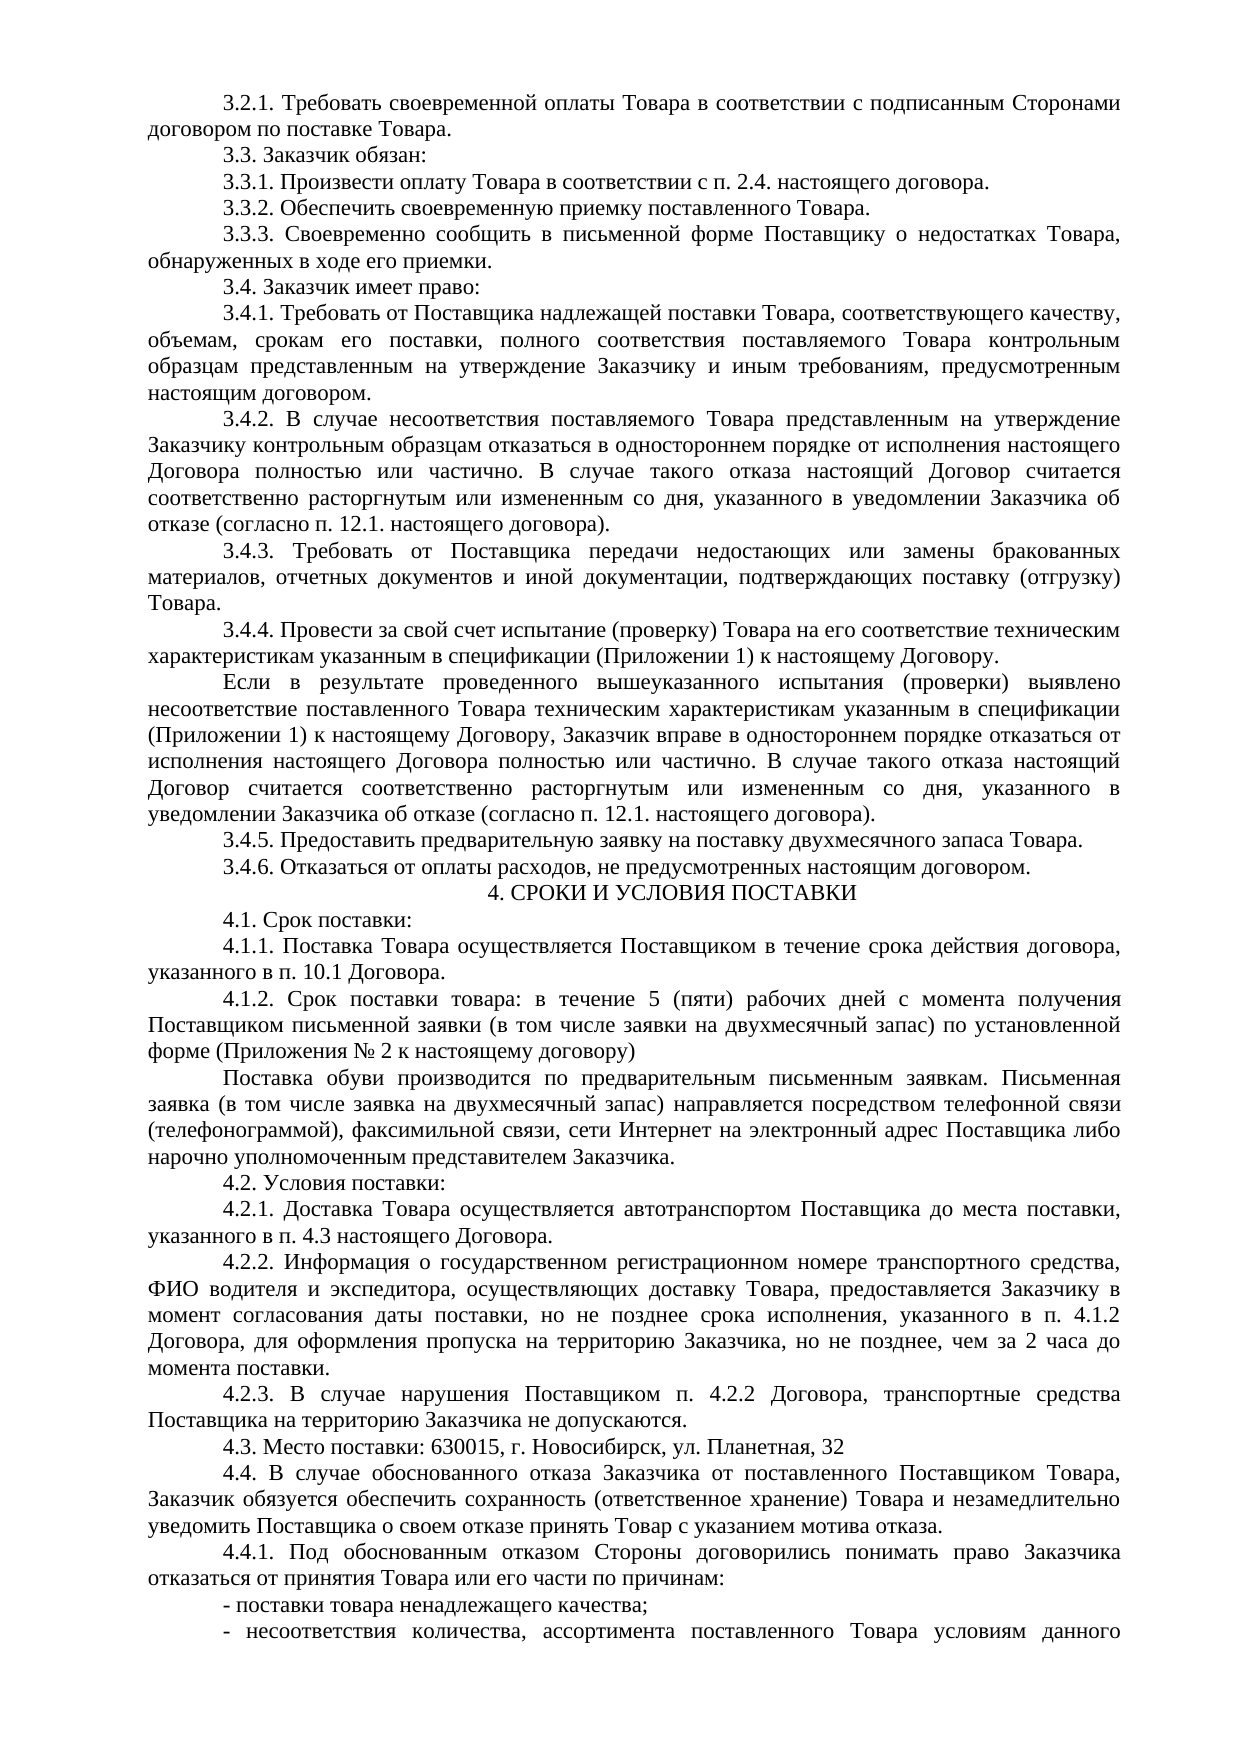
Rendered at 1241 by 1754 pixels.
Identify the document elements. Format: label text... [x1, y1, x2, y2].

text 4.3. Место поставки: 630015, г. Новосибирск, ул. Планетная, 32 [148, 1433, 1122, 1459]
text 3.2.1. Требовать своевременной оплаты Товара в соответствии с подписанным Сторонами договором по поставке Товара. [148, 89, 1122, 141]
text 3.4.6. Отказаться от оплаты расходов, не предусмотренных настоящим договором. [148, 853, 1122, 879]
text 4.2.1. Доставка Товара осуществляется автотранспортом Поставщика до места поставки, указанного в п. 4.3 настоящего Договора. [148, 1196, 1122, 1248]
text 4.2.3. В случае нарушения Поставщиком п. 4.2.2 Договора, транспортные средства Поставщика на территорию Заказчика не допускаются. [148, 1380, 1122, 1433]
text 3.4.4. Провести за свой счет испытание (проверку) Товара на его соответствие техническим характеристикам указанным в спецификации (Приложении 1) к настоящему Договору. [148, 616, 1122, 668]
text 3.3. Заказчик обязан: [148, 141, 1122, 168]
text 3.4.1. Требовать от Поставщика надлежащей поставки Товара, соответствующего качеству, объемам, срокам его поставки, полного соответствия поставляемого Товара контрольным образцам представленным на утверждение Заказчику и иным требованиям, предусмотренным настоящим договором. [148, 299, 1122, 405]
text 3.3.1. Произвести оплату Товара в соответствии с п. 2.4. настоящего договора. [148, 168, 1122, 194]
text 3.4.5. Предоставить предварительную заявку на поставку двухмесячного запаса Товара. [148, 827, 1122, 853]
text 3.4.3. Требовать от Поставщика передачи недостающих или замены бракованных материалов, отчетных документов и иной документации, подтверждающих поставку (отгрузку) Товара. [148, 537, 1122, 616]
text 3.3.3. Своевременно сообщить в письменной форме Поставщику о недостатках Товара, обнаруженных в ходе его приемки. [148, 220, 1122, 273]
text 3.3.2. Обеспечить своевременную приемку поставленного Товара. [148, 194, 1122, 220]
text 4.4.1. Под обоснованным отказом Стороны договорились понимать право Заказчика отказаться от принятия Товара или его части по причинам: [148, 1538, 1122, 1591]
text - поставки товара ненадлежащего качества; [148, 1591, 1122, 1617]
text 3.4.2. В случае несоответствия поставляемого Товара представленным на утверждение Заказчику контрольным образцам отказаться в одностороннем порядке от исполнения настоящего Договора полностью или частично. В случае такого отказа настоящий Договор считается соответственно расторгнутым или измененным со дня, указанного в уведомлении Заказчика об отказе (согласно п. 12.1. настоящего договора). [148, 405, 1122, 537]
text Если в результате проведенного вышеуказанного испытания (проверки) выявлено несоответствие поставленного Товара техническим характеристикам указанным в спецификации (Приложении 1) к настоящему Договору, Заказчик вправе в одностороннем порядке отказаться от исполнения настоящего Договора полностью или частично. В случае такого отказа настоящий Договор считается соответственно расторгнутым или измененным со дня, указанного в уведомлении Заказчика об отказе (согласно п. 12.1. настоящего договора). [148, 668, 1122, 827]
text 3.4. Заказчик имеет право: [148, 273, 1122, 299]
text 4.1. Срок поставки: [148, 906, 1122, 932]
text Поставка обуви производится по предварительным письменным заявкам. Письменная заявка (в том числе заявка на двухмесячный запас) направляется посредством телефонной связи (телефонограммой), факсимильной связи, сети Интернет на электронный адрес Поставщика либо нарочно уполномоченным представителем Заказчика. [148, 1064, 1122, 1169]
text 4.4. В случае обоснованного отказа Заказчика от поставленного Поставщиком Товара, Заказчик обязуется обеспечить сохранность (ответственное хранение) Товара и незамедлительно уведомить Поставщика о своем отказе принять Товар с указанием мотива отказа. [148, 1459, 1122, 1538]
text 4.1.2. Срок поставки товара: в течение 5 (пяти) рабочих дней с момента получения Поставщиком письменной заявки (в том числе заявки на двухмесячный запас) по установленной форме (Приложения № 2 к настоящему договору) [148, 985, 1122, 1064]
text 4. СРОКИ И УСЛОВИЯ ПОСТАВКИ [148, 879, 1122, 906]
text 4.2.2. Информация о государственном регистрационном номере транспортного средства, ФИО водителя и экспедитора, осуществляющих доставку Товара, предоставляется Заказчику в момент согласования даты поставки, но не позднее срока исполнения, указанного в п. 4.1.2 Договора, для оформления пропуска на территорию Заказчика, но не позднее, чем за 2 часа до момента поставки. [148, 1248, 1122, 1380]
text 4.1.1. Поставка Товара осуществляется Поставщиком в течение срока действия договора, указанного в п. 10.1 Договора. [148, 932, 1122, 985]
text 4.2. Условия поставки: [148, 1169, 1122, 1196]
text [148, 1617, 1122, 1643]
